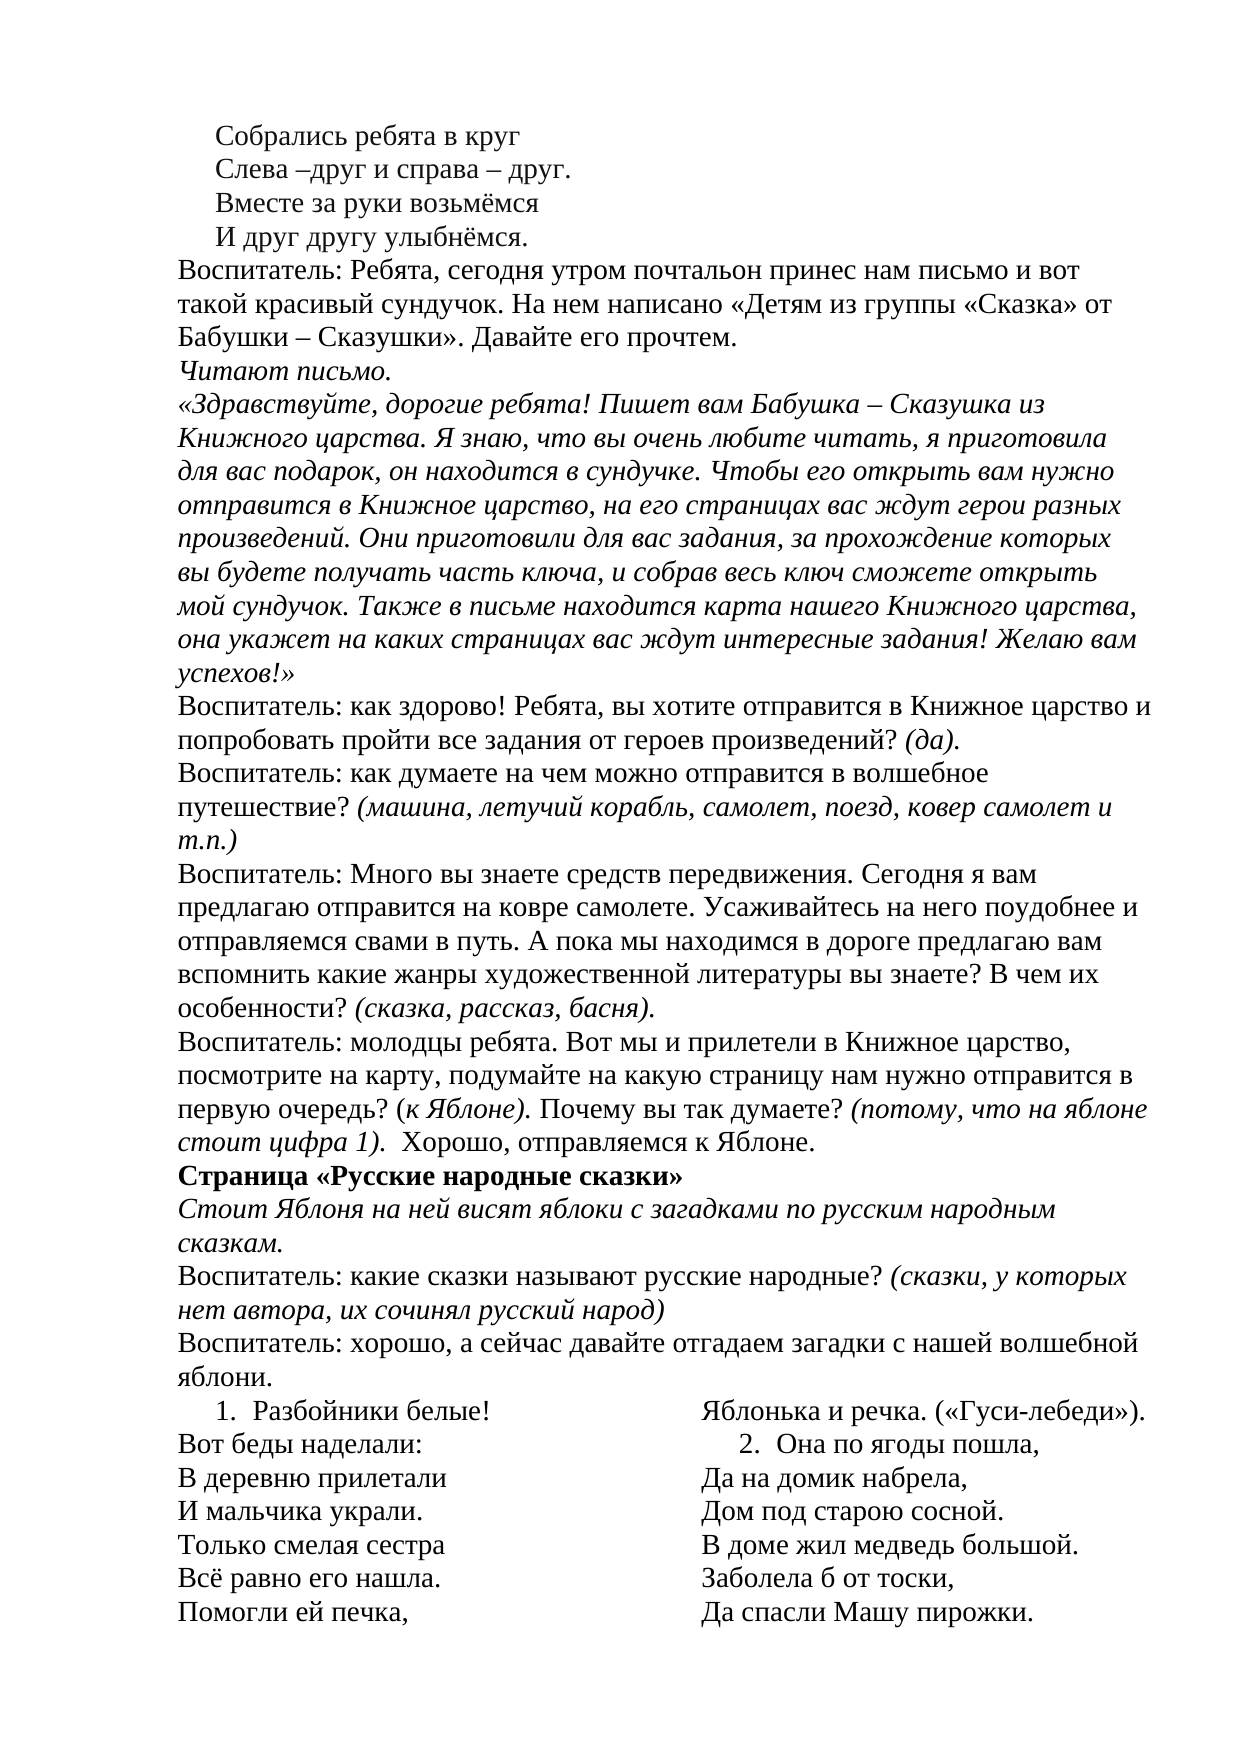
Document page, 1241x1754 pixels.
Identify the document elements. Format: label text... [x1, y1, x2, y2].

text Да на домик набрела, [701, 1460, 1152, 1493]
text Всё равно его нашла. [177, 1560, 627, 1594]
text Вот беды наделали: [177, 1426, 627, 1460]
text Страница «Русские народные сказки» [177, 1158, 1152, 1191]
text Дом под старою сосной. [701, 1493, 1152, 1527]
text Воспитатель: молодцы ребята. Вот мы и прилетели в Книжное царство, посмотрите на карту, подумайте на какую страницу нам нужно отправится в первую очередь? (к Яблоне). Почему вы так думаете? (потому, что на яблоне стоит цифра 1). Хорошо, отправляемся к Яблоне. [177, 1024, 1152, 1158]
text Заболела б от тоски, [701, 1560, 1152, 1594]
text Вместе за руки возьмёмся [177, 185, 1152, 219]
text Воспитатель: какие сказки называют русские народные? (сказки, у которых нет автора, их сочинял русский народ) [177, 1258, 1152, 1326]
text И мальчика украли. [177, 1493, 627, 1527]
text Воспитатель: хорошо, а сейчас давайте отгадаем загадки с нашей волшебной яблони. [177, 1326, 1152, 1393]
text Читают письмо. [177, 353, 1152, 386]
text Собрались ребята в круг [177, 118, 1152, 152]
text Воспитатель: как здорово! Ребята, вы хотите отправится в Книжное царство и попробовать пройти все задания от героев произведений? (да). [177, 688, 1152, 755]
text Воспитатель: Много вы знаете средств передвижения. Сегодня я вам предлагаю отправится на ковре самолете. Усаживайтесь на него поудобнее и отправляемся свами в путь. А пока мы находимся в дороге предлагаю вам вспомнить какие жанры художественной литературы вы знаете? В чем их особенности? (сказка, рассказ, басня). [177, 856, 1152, 1024]
text В доме жил медведь большой. [701, 1527, 1152, 1560]
text В деревню прилетали [177, 1460, 627, 1493]
list Она по ягоды пошла, [739, 1426, 1152, 1460]
text Слева –друг и справа – друг. [177, 152, 1152, 185]
text Стоит Яблоня на ней висят яблоки с загадками по русским народным сказкам. [177, 1191, 1152, 1258]
text Да спасли Машу пирожки. [701, 1594, 1152, 1627]
text И друг другу улыбнёмся. [177, 219, 1152, 252]
text Воспитатель: как думаете на чем можно отправится в волшебное путешествие? (машина, летучий корабль, самолет, поезд, ковер самолет и т.п.) [177, 755, 1152, 856]
list Разбойники белые! [215, 1393, 627, 1426]
text Помогли ей печка, [177, 1594, 627, 1627]
text Яблонька и речка. («Гуси-лебеди»). [701, 1393, 1152, 1426]
text Воспитатель: Ребята, сегодня утром почтальон принес нам письмо и вот такой красивый сундучок. На нем написано «Детям из группы «Сказка» от Бабушки – Сказушки». Давайте его прочтем. [177, 252, 1152, 353]
text «Здравствуйте, дорогие ребята! Пишет вам Бабушка – Сказушка из Книжного царства. Я знаю, что вы очень любите читать, я приготовила для вас подарок, он находится в сундучке. Чтобы его открыть вам нужно отправится в Книжное царство, на его страницах вас ждут герои разных произведений. Они приготовили для вас задания, за прохождение которых вы будете получать часть ключа, и собрав весь ключ сможете открыть мой сундучок. Также в письме находится карта нашего Книжного царства, она укажет на каких страницах вас ждут интересные задания! Желаю вам успехов!» [177, 386, 1152, 688]
text Только смелая сестра [177, 1527, 627, 1560]
